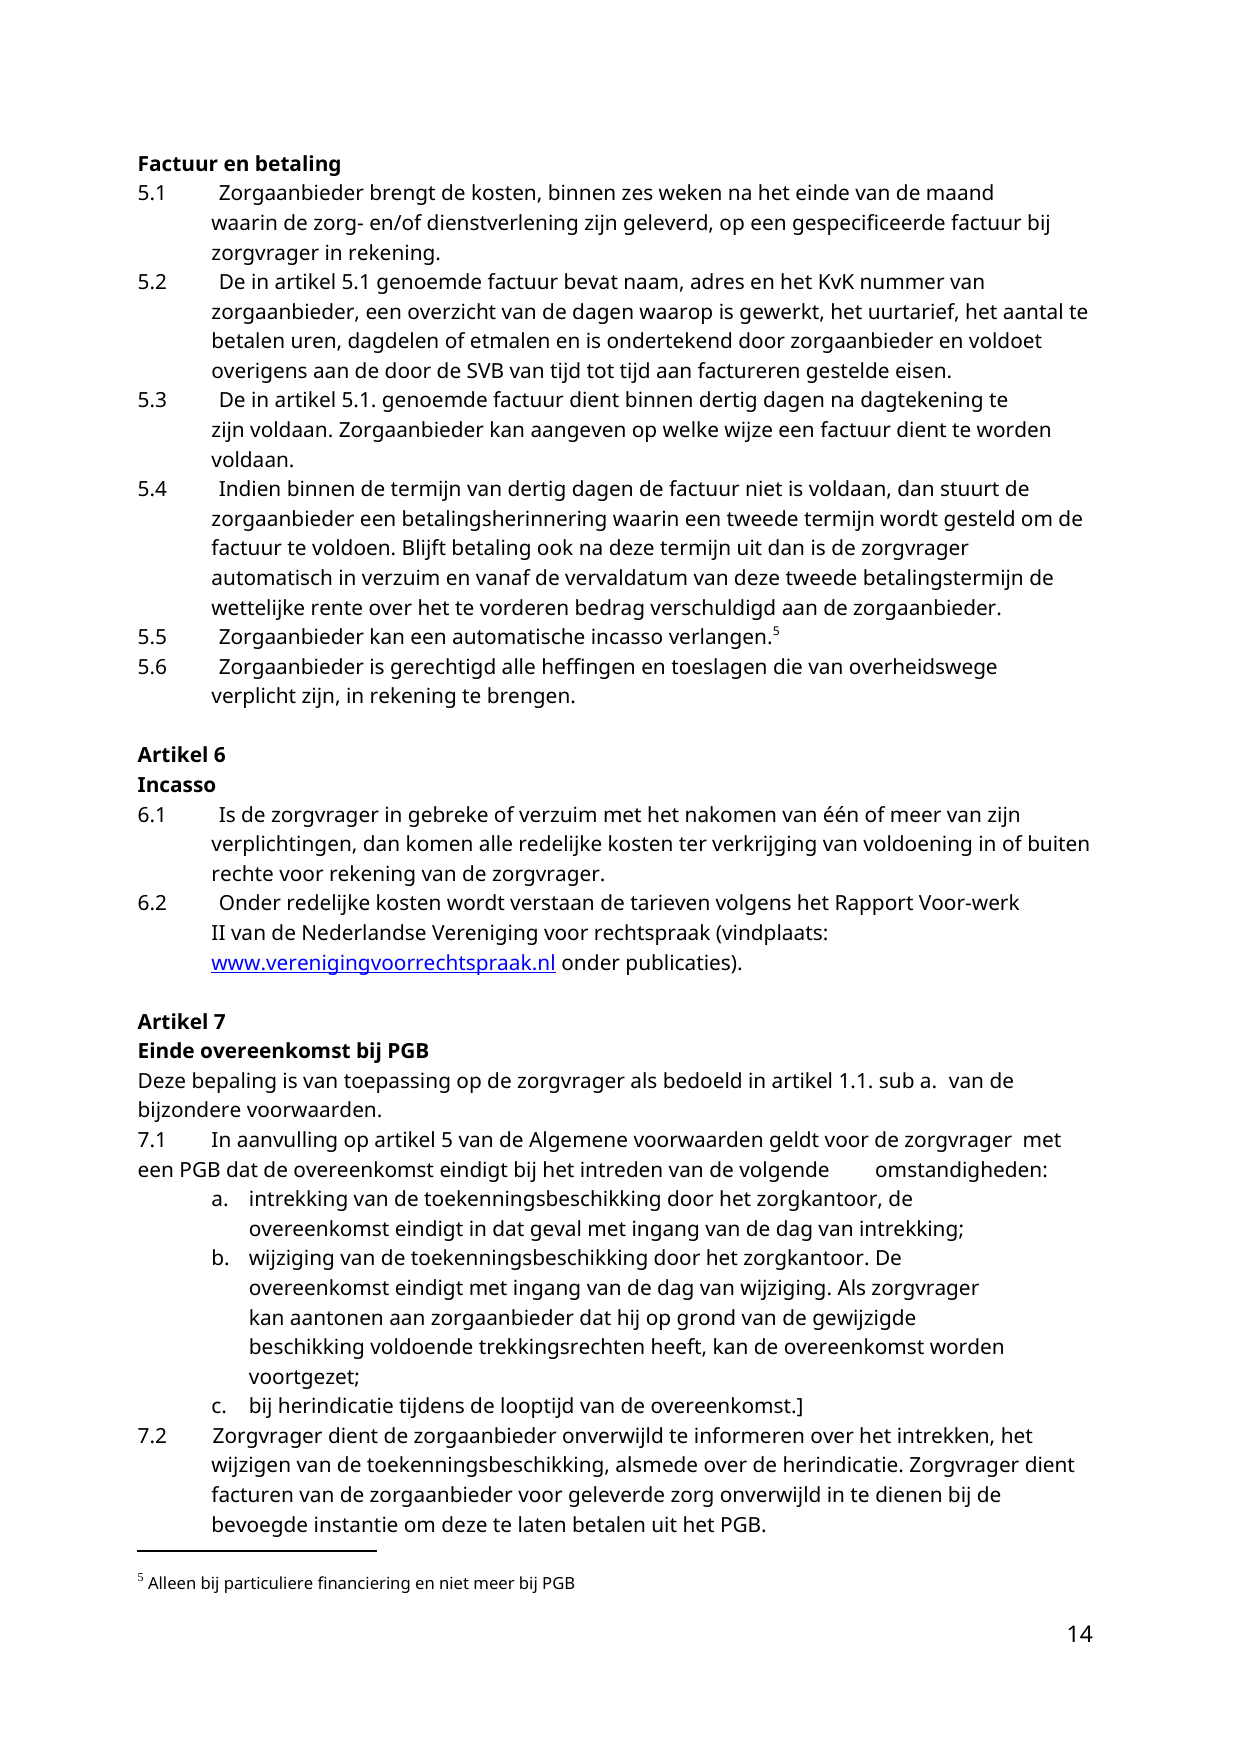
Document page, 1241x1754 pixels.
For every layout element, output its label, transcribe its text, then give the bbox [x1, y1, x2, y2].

list Onder redelijke kosten wordt verstaan de tarieven volgens het Rapport Voor-werk [137, 887, 1092, 917]
list De in artikel 5.1. genoemde factuur dient binnen dertig dagen na dagtekening te [137, 384, 1092, 414]
text 7.1 In aanvulling op artikel 5 van de Algemene voorwaarden geldt voor de zorgvrager met een PGB dat de overeenkomst eindigt bij het intreden van de volgende omstandigheden: [137, 1124, 1092, 1183]
list intrekking van de toekenningsbeschikking door het zorgkantoor, de overeenkomst eindigt in dat geval met ingang van de dag van intrekking; [211, 1183, 1092, 1242]
list wijziging van de toekenningsbeschikking door het zorgkantoor. De overeenkomst eindigt met ingang van de dag van wijziging. Als zorgvrager kan aantonen aan zorgaanbieder dat hij op grond van de gewijzigde beschikking voldoende trekkingsrechten heeft, kan de overeenkomst worden [211, 1242, 1092, 1361]
list bij herindicatie tijdens de looptijd van de overeenkomst.] [211, 1390, 1092, 1420]
text Factuur en betaling [137, 148, 1092, 177]
text wijzigen van de toekenningsbeschikking, alsmede over de herindicatie. Zorgvrager dient facturen van de zorgaanbieder voor geleverde zorg onverwijld in te dienen bij de bevoegde instantie om deze te laten betalen uit het PGB. [211, 1449, 1092, 1538]
text waarin de zorg- en/of dienstverlening zijn geleverd, op een gespecificeerde factuur bij zorgvrager in rekening. [211, 207, 1092, 266]
text II van de Nederlandse Vereniging voor rechtspraak (vindplaats: www.verenigingvoorrechtspraak.nl onder publicaties). [211, 917, 1092, 976]
text zorgaanbieder een betalingsherinnering waarin een tweede termijn wordt gesteld om de factuur te voldoen. Blijft betaling ook na deze termijn uit dan is de zorgvrager automatisch in verzuim en vanaf de vervaldatum van deze tweede betalingstermijn de wettelijke rente over het te vorderen bedrag verschuldigd aan de zorgaanbieder. [211, 503, 1092, 621]
text Einde overeenkomst bij PGB [137, 1035, 1092, 1065]
text zorgaanbieder, een overzicht van de dagen waarop is gewerkt, het uurtarief, het aantal te betalen uren, dagdelen of etmalen en is ondertekend door zorgaanbieder en voldoet overigens aan de door de SVB van tijd tot tijd aan factureren gestelde eisen. [211, 296, 1092, 384]
list Zorgvrager dient de zorgaanbieder onverwijld te informeren over het intrekken, het [137, 1420, 1092, 1449]
text voortgezet; [211, 1361, 1092, 1390]
list Zorgaanbieder kan een automatische incasso verlangen. [137, 621, 1092, 651]
list Zorgaanbieder is gerechtigd alle heffingen en toeslagen die van overheidswege [137, 651, 1092, 680]
text Incasso [137, 769, 1092, 798]
text verplicht zijn, in rekening te brengen. [137, 680, 1092, 710]
text verplichtingen, dan komen alle redelijke kosten ter verkrijging van voldoening in of buiten rechte voor rekening van de zorgvrager. [211, 828, 1092, 887]
list De in artikel 5.1 genoemde factuur bevat naam, adres en het KvK nummer van [137, 266, 1092, 296]
text Artikel 7 [137, 1006, 1092, 1035]
text Artikel 6 [137, 739, 1092, 769]
list Is de zorgvrager in gebreke of verzuim met het nakomen van één of meer van zijn [137, 798, 1092, 828]
text Deze bepaling is van toepassing op de zorgvrager als bedoeld in artikel 1.1. sub a. van de bijzondere voorwaarden. [137, 1065, 1092, 1124]
text zijn voldaan. Zorgaanbieder kan aangeven op welke wijze een factuur dient te worden voldaan. [211, 414, 1092, 473]
list Zorgaanbieder brengt de kosten, binnen zes weken na het einde van de maand [137, 177, 1092, 207]
list Indien binnen de termijn van dertig dagen de factuur niet is voldaan, dan stuurt de [137, 473, 1092, 503]
